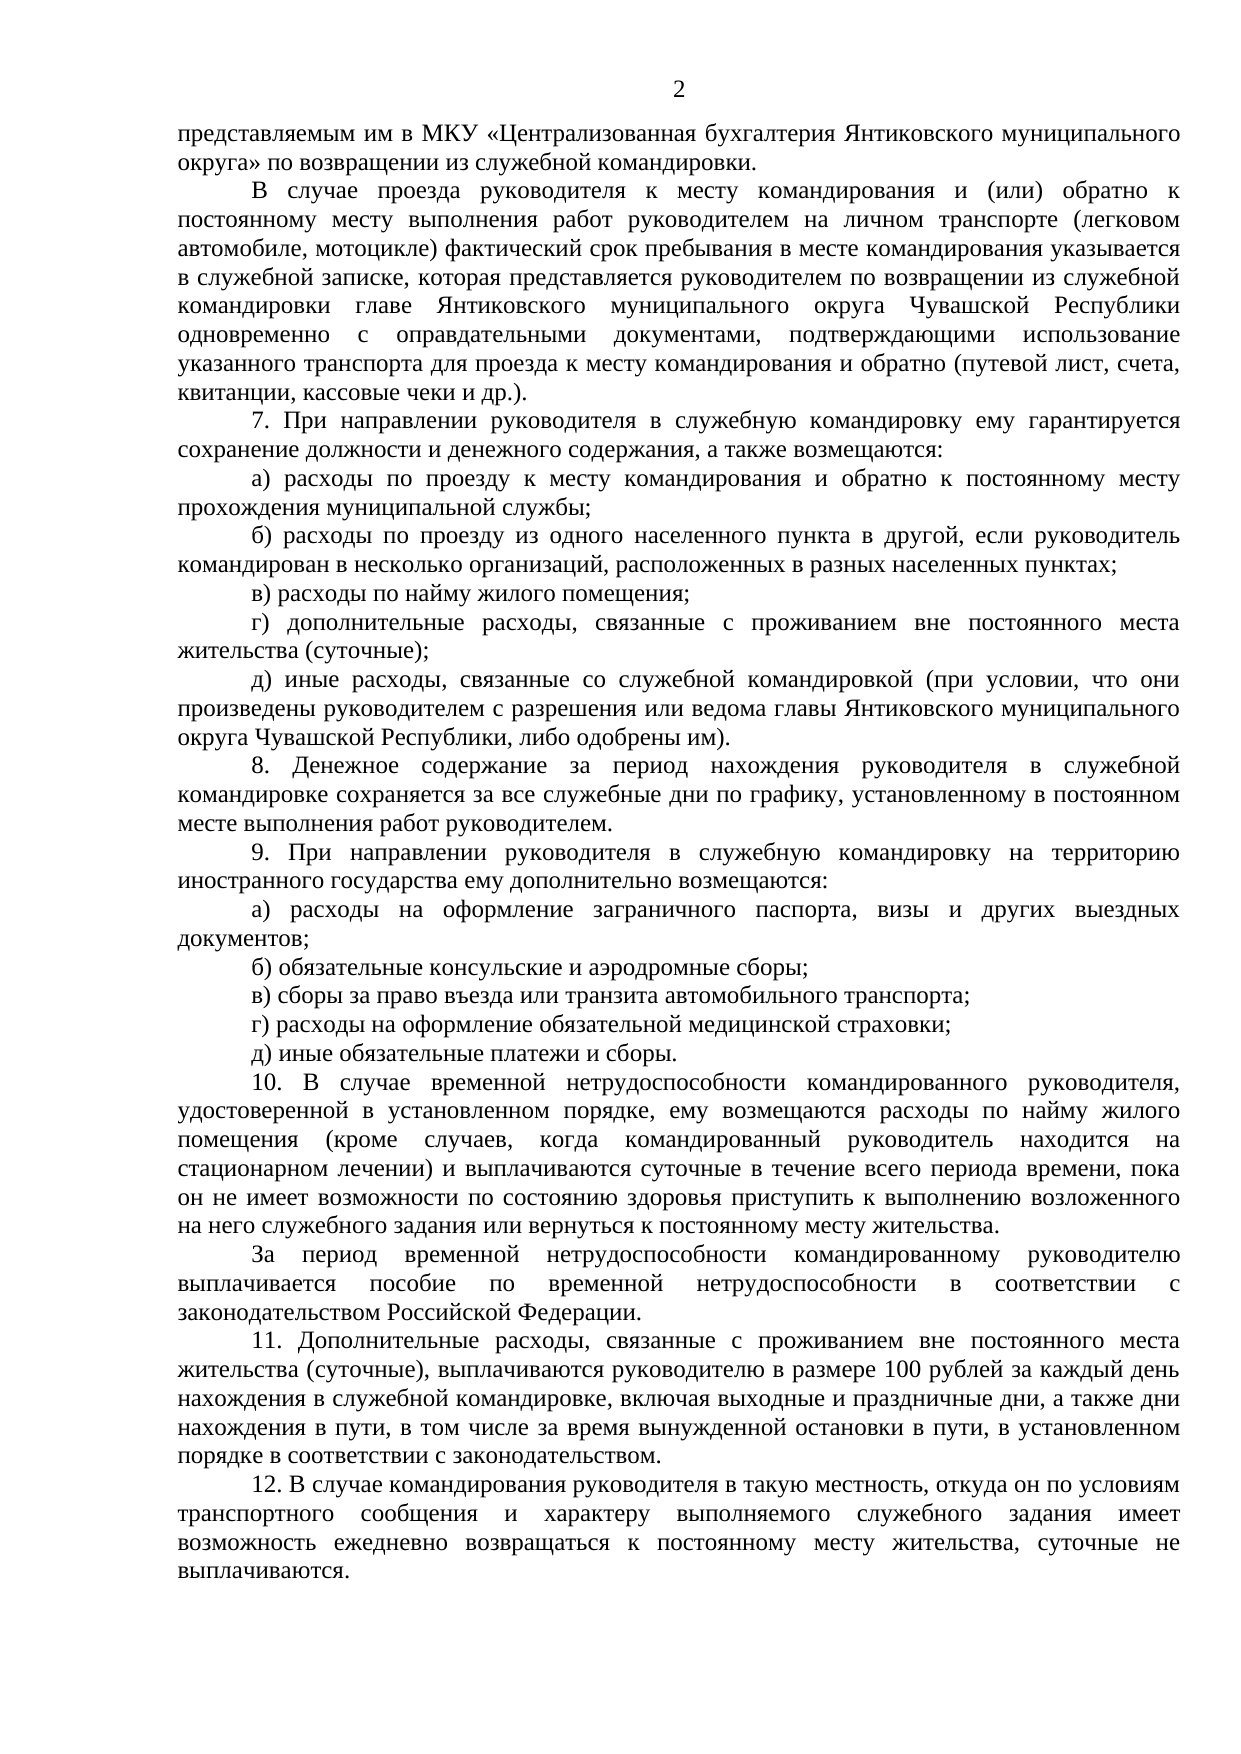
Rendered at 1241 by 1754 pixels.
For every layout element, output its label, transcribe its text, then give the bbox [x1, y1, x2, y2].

text 10. В случае временной нетрудоспособности командированного руководителя, удостоверенной в установленном порядке, ему возмещаются расходы по найму жилого помещения (кроме случаев, когда командированный руководитель находится на стационарном лечении) и выплачиваются суточные в течение всего периода времени, пока он не имеет возможности по состоянию здоровья приступить к выполнению возложенного на него служебного задания или вернуться к постоянному месту жительства. [177, 1067, 1181, 1239]
text В случае проезда руководителя к месту командирования и (или) обратно к постоянному месту выполнения работ руководителем на личном транспорте (легковом автомобиле, мотоцикле) фактический срок пребывания в месте командирования указывается в служебной записке, которая представляется руководителем по возвращении из служебной командировки главе Янтиковского муниципального округа Чувашской Республики одновременно с оправдательными документами, подтверждающими использование указанного транспорта для проезда к месту командирования и обратно (путевой лист, счета, квитанции, кассовые чеки и др.). [177, 176, 1181, 406]
text 8. Денежное содержание за период нахождения руководителя в служебной командировке сохраняется за все служебные дни по графику, установленному в постоянном месте выполнения работ руководителем. [177, 751, 1181, 837]
text д) иные расходы, связанные со служебной командировкой (при условии, что они произведены руководителем с разрешения или ведома главы Янтиковского муниципального округа Чувашской Республики, либо одобрены им). [177, 664, 1181, 751]
text 7. При направлении руководителя в служебную командировку ему гарантируется сохранение должности и денежного содержания, а также возмещаются: [177, 406, 1181, 463]
text б) расходы по проезду из одного населенного пункта в другой, если руководитель командирован в несколько организаций, расположенных в разных населенных пунктах; [177, 521, 1181, 578]
text 11. Дополнительные расходы, связанные с проживанием вне постоянного места жительства (суточные), выплачиваются руководителю в размере 100 рублей за каждый день нахождения в служебной командировке, включая выходные и праздничные дни, а также дни нахождения в пути, в том числе за время вынужденной остановки в пути, в установленном порядке в соответствии с законодательством. [177, 1326, 1181, 1469]
text в) сборы за право въезда или транзита автомобильного транспорта; [177, 981, 1181, 1009]
text 12. В случае командирования руководителя в такую местность, откуда он по условиям транспортного сообщения и характеру выполняемого служебного задания имеет возможность ежедневно возвращаться к постоянному месту жительства, суточные не выплачиваются. [177, 1469, 1181, 1584]
text г) расходы на оформление обязательной медицинской страховки; [177, 1009, 1181, 1038]
text б) обязательные консульские и аэродромные сборы; [177, 952, 1181, 981]
text 9. При направлении руководителя в служебную командировку на территорию иностранного государства ему дополнительно возмещаются: [177, 837, 1181, 894]
text а) расходы на оформление заграничного паспорта, визы и других выездных документов; [177, 894, 1181, 952]
text г) дополнительные расходы, связанные с проживанием вне постоянного места жительства (суточные); [177, 607, 1181, 664]
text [177, 118, 1181, 176]
text в) расходы по найму жилого помещения; [177, 578, 1181, 607]
text а) расходы по проезду к месту командирования и обратно к постоянному месту прохождения муниципальной службы; [177, 463, 1181, 521]
text д) иные обязательные платежи и сборы. [177, 1038, 1181, 1067]
text За период временной нетрудоспособности командированному руководителю выплачивается пособие по временной нетрудоспособности в соответствии с законодательством Российской Федерации. [177, 1239, 1181, 1326]
